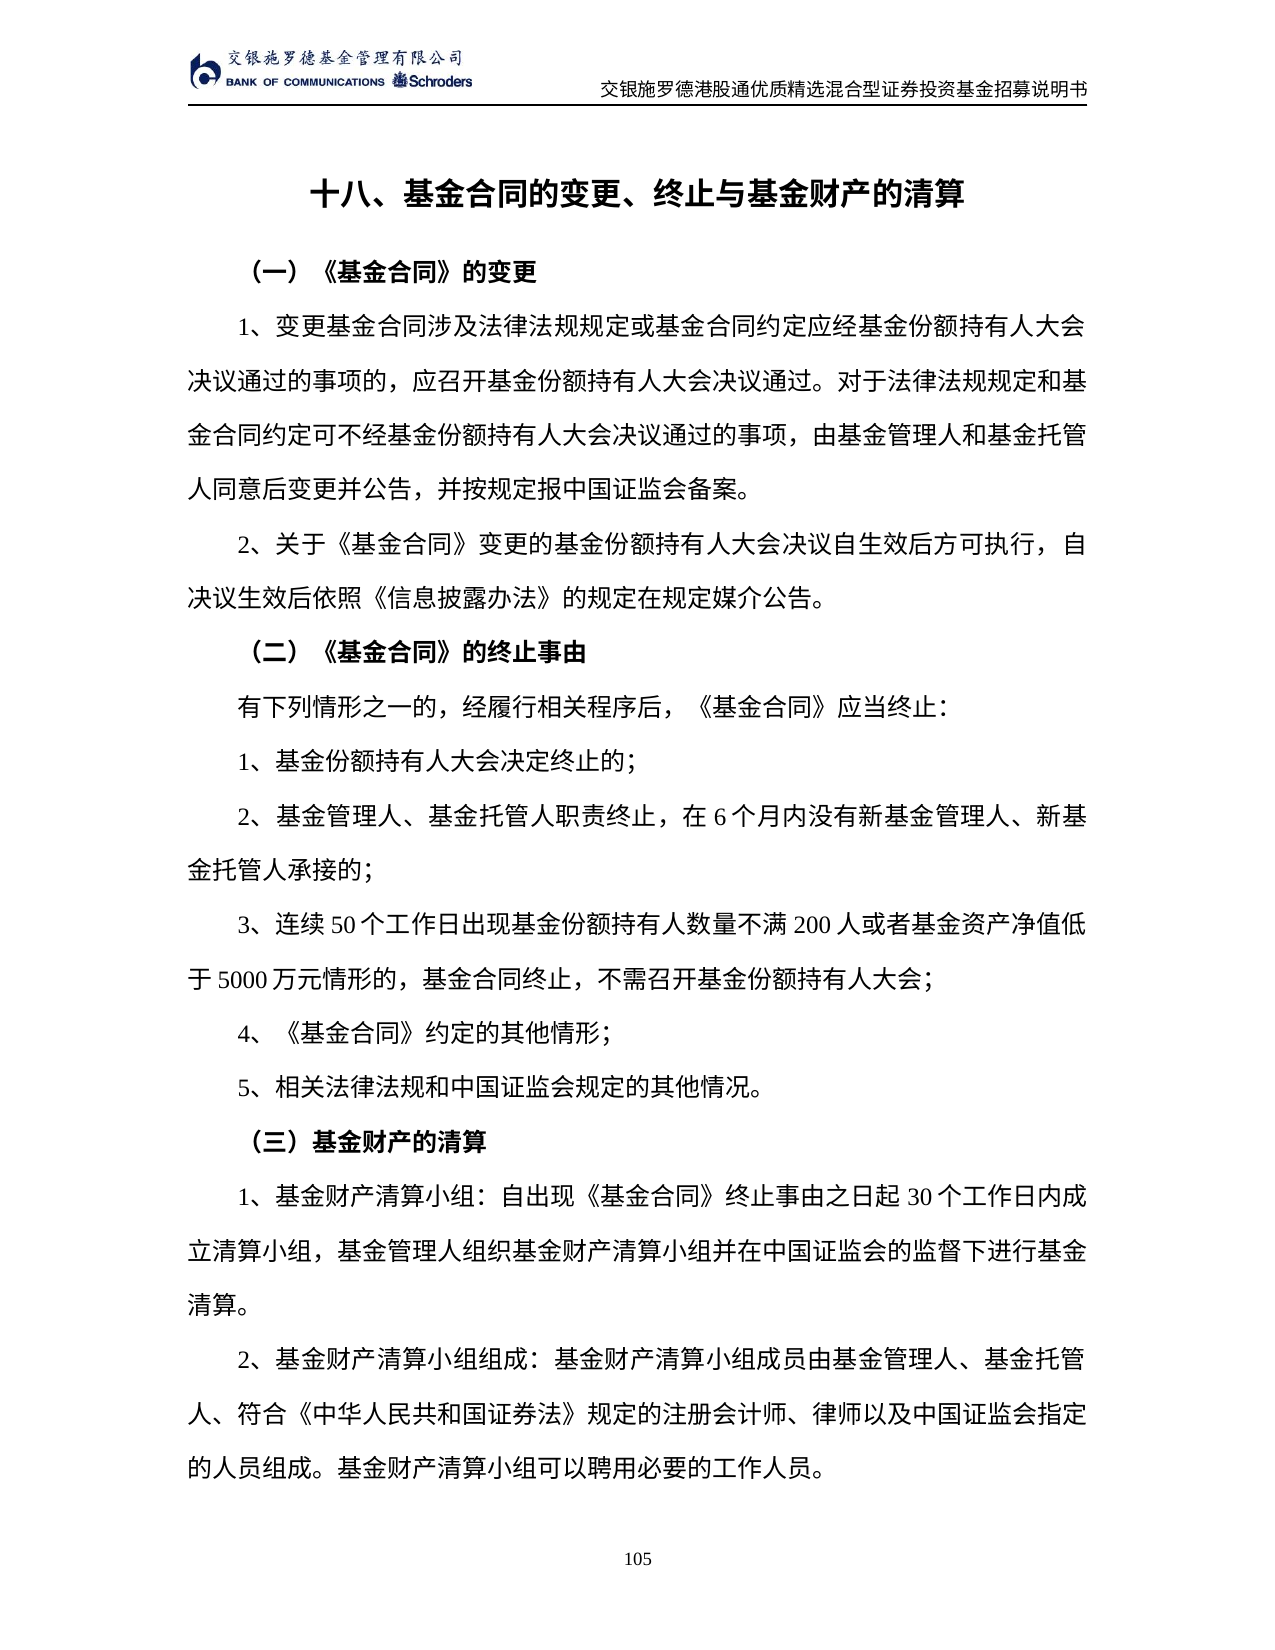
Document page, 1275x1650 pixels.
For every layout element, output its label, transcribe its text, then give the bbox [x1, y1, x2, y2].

text 2、关于《基金合同》变更的基金份额持有人大会决议自生效后方可执行，自决议生效后依照《信息披露办法》的规定在规定媒介公告。 [187, 524, 1087, 615]
text （一）《基金合同》的变更 [187, 252, 1087, 288]
text 十八、基金合同的变更、终止与基金财产的清算 [187, 169, 1087, 215]
text 4、《基金合同》约定的其他情形； [187, 1013, 1087, 1050]
text 5、相关法律法规和中国证监会规定的其他情况。 [187, 1068, 1087, 1104]
text 2、基金管理人、基金托管人职责终止，在6个月内没有新基金管理人、新基金托管人承接的； [187, 796, 1087, 887]
text 1、变更基金合同涉及法律法规规定或基金合同约定应经基金份额持有人大会决议通过的事项的，应召开基金份额持有人大会决议通过。对于法律法规规定和基金合同约定可不经基金份额持有人大会决议通过的事项，由基金管理人和基金托管人同意后变更并公告，并按规定报中国证监会备案。 [187, 307, 1087, 506]
text 3、连续50个工作日出现基金份额持有人数量不满200人或者基金资产净值低于5000万元情形的，基金合同终止，不需召开基金份额持有人大会； [187, 905, 1087, 995]
picture [190, 50, 472, 89]
text 1、基金财产清算小组：自出现《基金合同》终止事由之日起30个工作日内成立清算小组，基金管理人组织基金财产清算小组并在中国证监会的监督下进行基金清算。 [187, 1177, 1087, 1322]
text 2、基金财产清算小组组成：基金财产清算小组成员由基金管理人、基金托管人、符合《中华人民共和国证券法》规定的注册会计师、律师以及中国证监会指定的人员组成。基金财产清算小组可以聘用必要的工作人员。 [187, 1340, 1087, 1485]
text 1、基金份额持有人大会决定终止的； [187, 742, 1087, 778]
text （三）基金财产的清算 [187, 1122, 1087, 1158]
text 有下列情形之一的，经履行相关程序后，《基金合同》应当终止： [187, 687, 1087, 723]
text （二）《基金合同》的终止事由 [187, 633, 1087, 669]
